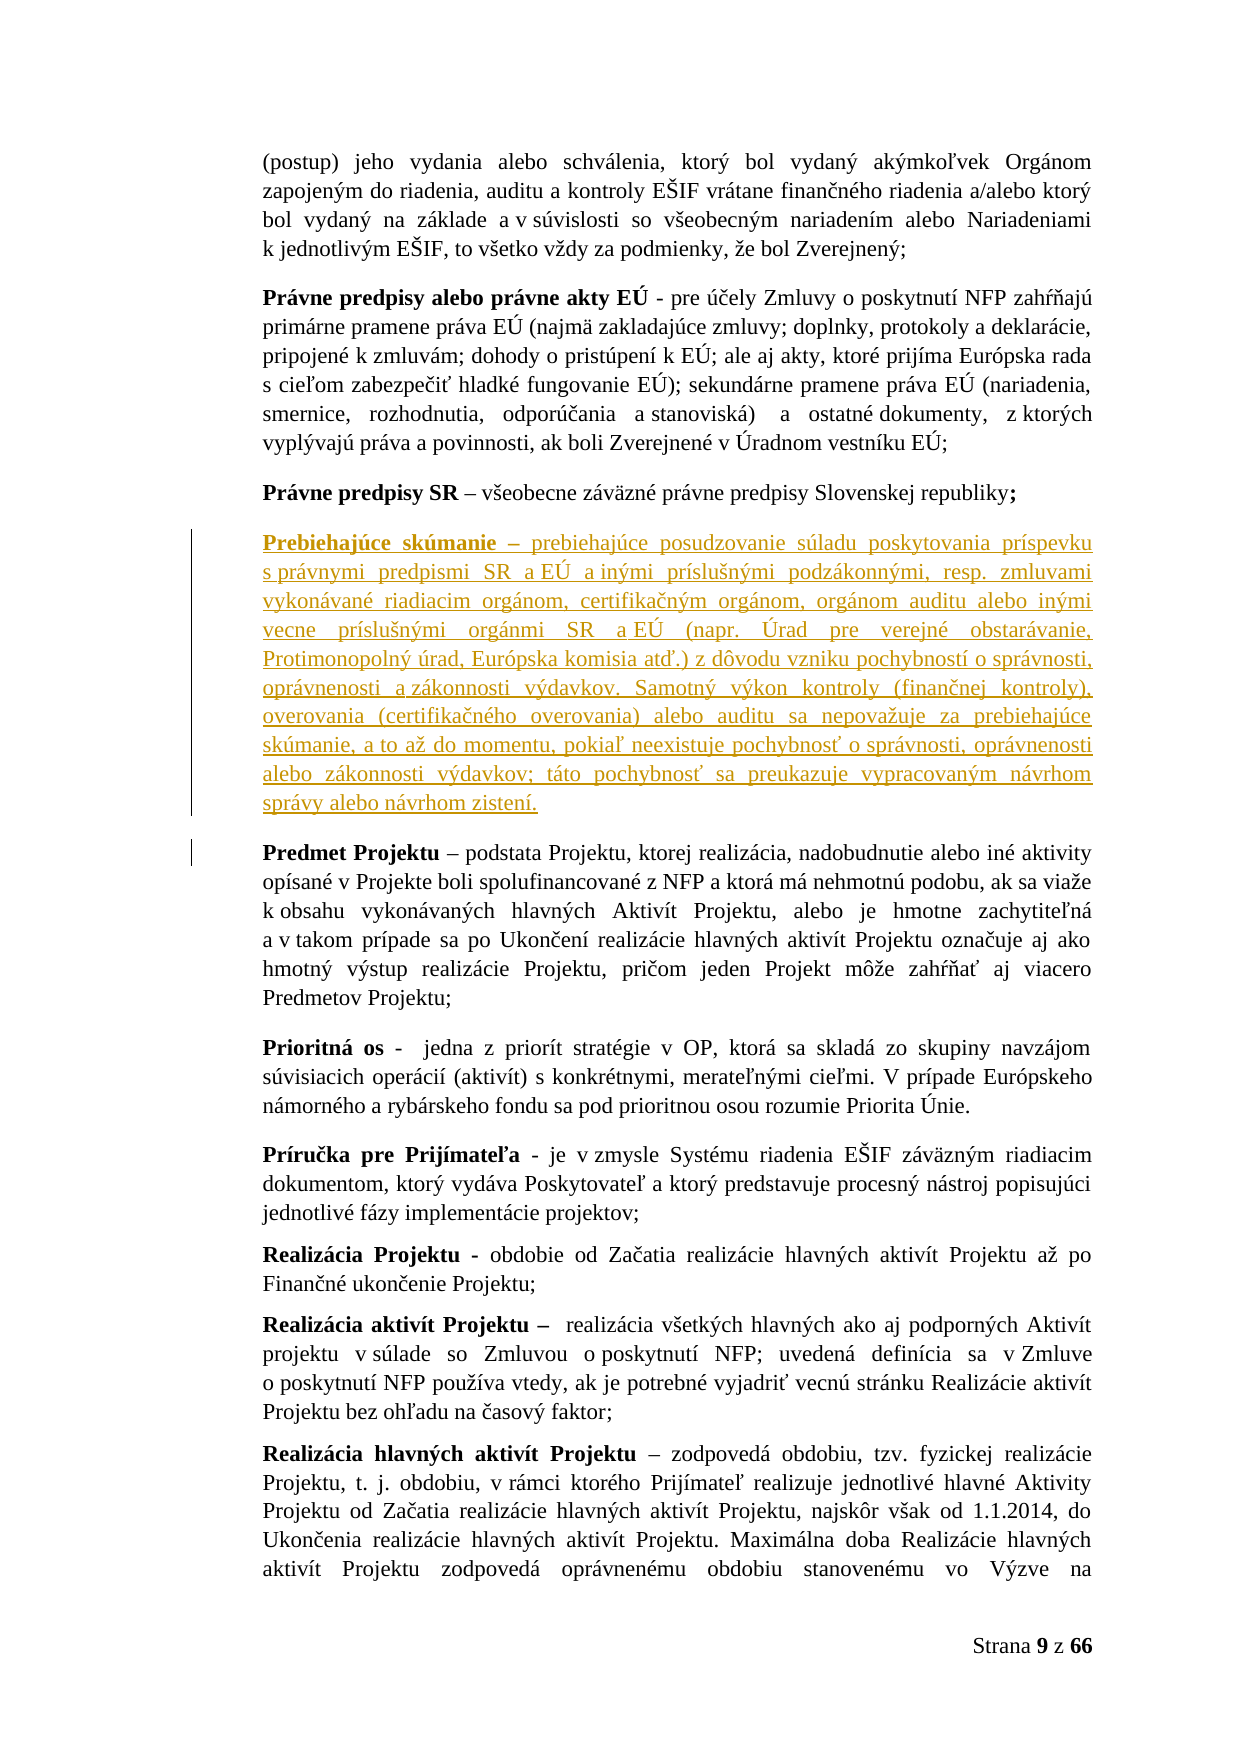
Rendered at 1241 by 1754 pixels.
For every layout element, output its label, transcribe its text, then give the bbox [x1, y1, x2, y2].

text Predmet Projektu – podstata Projektu, ktorej realizácia, nadobudnutie alebo iné aktivity opísané v Projekte boli spolufinancované z NFP a ktorá má nehmotnú podobu, ak sa viaže k obsahu vykonávaných hlavných Aktivít Projektu, alebo je hmotne zachytiteľná a v takom prípade sa po Ukončení realizácie hlavných aktivít Projektu označuje aj ako hmotný výstup realizácie Projektu, pričom jeden Projekt môže zahŕňať aj viacero Predmetov Projektu; [262, 839, 1092, 1010]
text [262, 148, 1092, 261]
text Príručka pre Prijímateľa - je v zmysle Systému riadenia EŠIF záväzným riadiacim dokumentom, ktorý vydáva Poskytovateľ a ktorý predstavuje procesný nástroj popisujúci jednotlivé fázy implementácie projektov; [262, 1141, 1092, 1226]
list Realizácia aktivít Projektu – realizácia všetkých hlavných ako aj podporných Aktivít projektu v súlade so Zmluvou o poskytnutí NFP; uvedená definícia sa v Zmluve o poskytnutí NFP používa vtedy, ak je potrebné vyjadriť vecnú stránku Realizácie aktivít Projektu bez ohľadu na časový faktor; [262, 1311, 1092, 1424]
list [262, 1439, 1092, 1582]
text Právne predpisy SR – všeobecne záväzné právne predpisy Slovenskej republiky; [262, 479, 1092, 505]
text Právne predpisy alebo právne akty EÚ - pre účely Zmluvy o poskytnutí NFP zahŕňajú primárne pramene práva EÚ (najmä zakladajúce zmluvy; doplnky, protokoly a deklarácie, pripojené k zmluvám; dohody o pristúpení k EÚ; ale aj akty, ktoré prijíma Európska rada s cieľom zabezpečiť hladké fungovanie EÚ); sekundárne pramene práva EÚ (nariadenia, smernice, rozhodnutia, odporúčania a stanoviská) a ostatné dokumenty, z ktorých vyplývajú práva a povinnosti, ak boli Zverejnené v Úradnom vestníku EÚ; [262, 284, 1092, 456]
text Prioritná os - jedna z priorít stratégie v OP, ktorá sa skladá zo skupiny navzájom súvisiacich operácií (aktivít) s konkrétnymi, merateľnými cieľmi. V prípade Európskeho námorného a rybárskeho fondu sa pod prioritnou osou rozumie Priorita Únie. [262, 1034, 1092, 1118]
list Realizácia Projektu - obdobie od Začatia realizácie hlavných aktivít Projektu až po Finančné ukončenie Projektu; [262, 1241, 1092, 1296]
